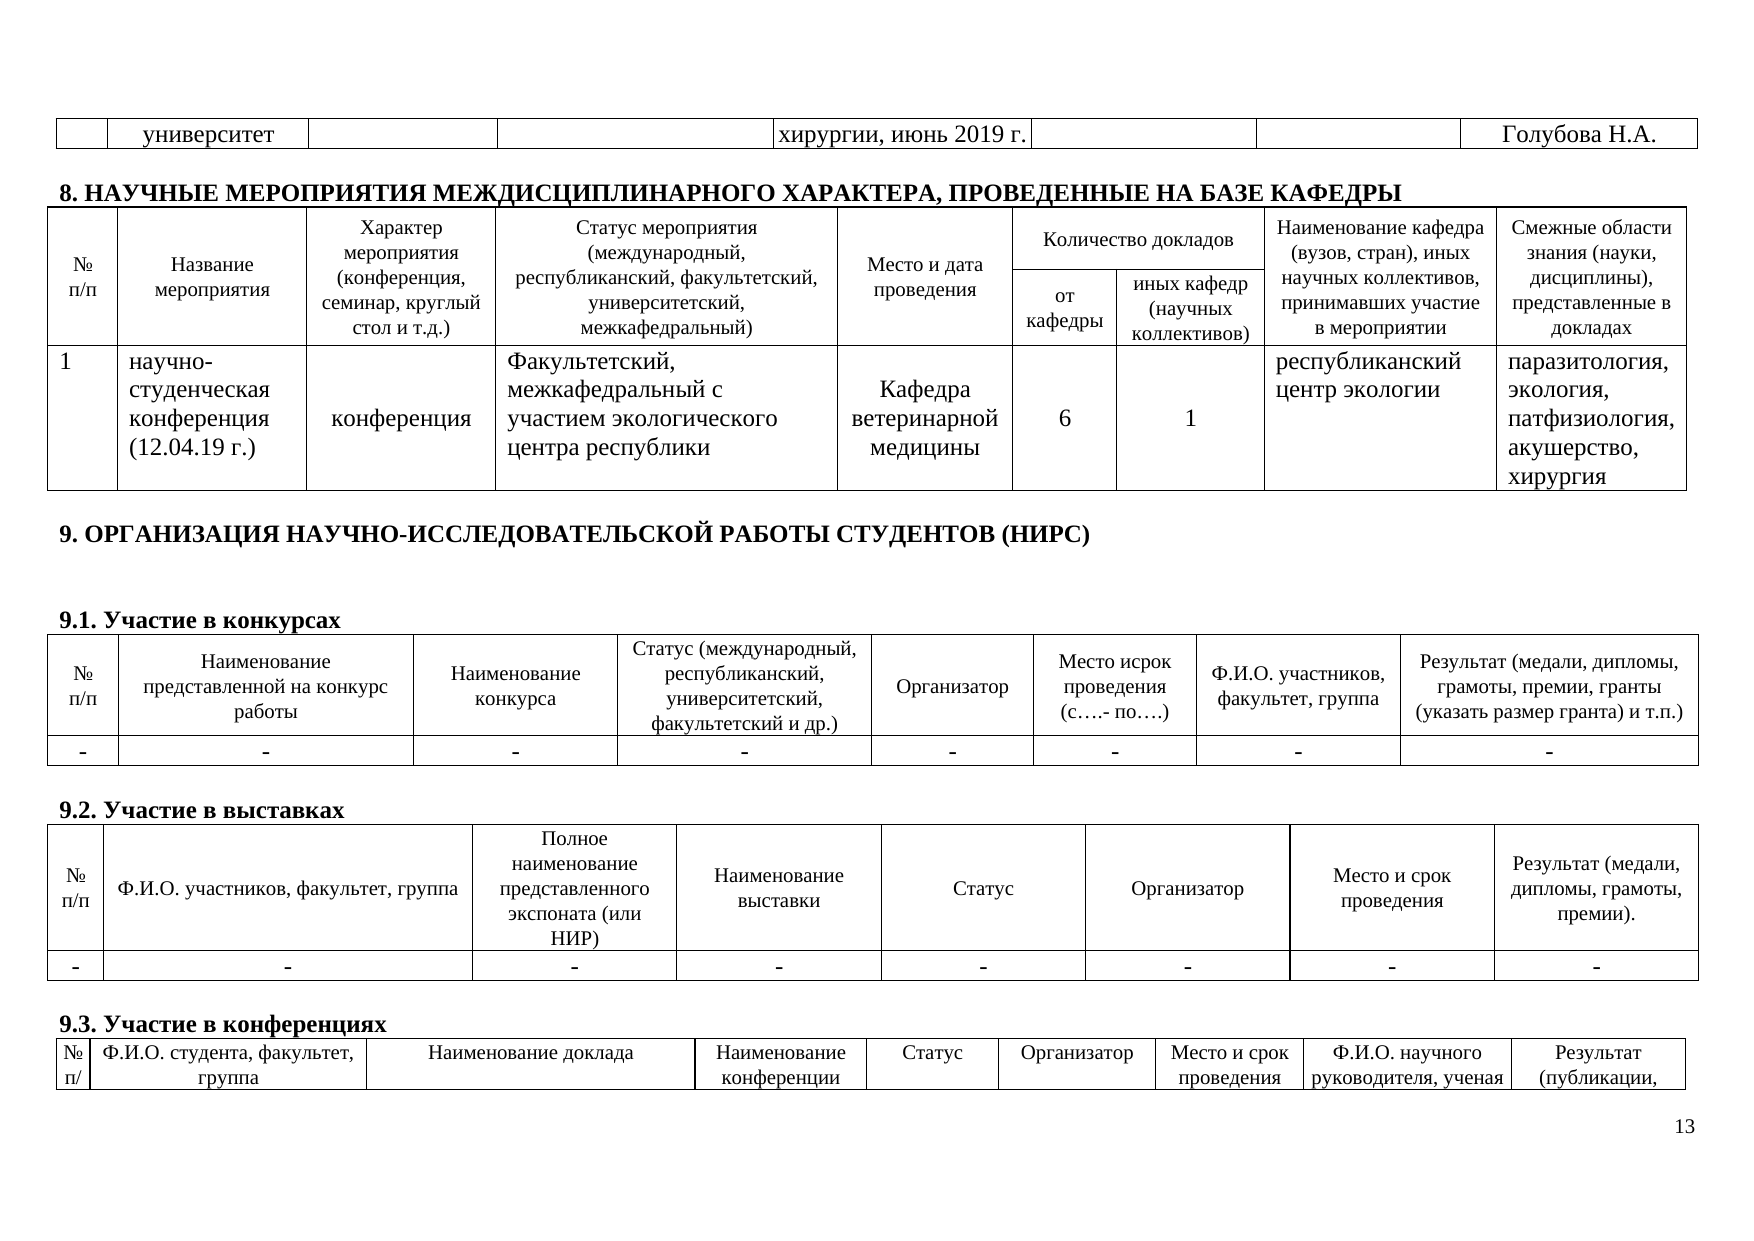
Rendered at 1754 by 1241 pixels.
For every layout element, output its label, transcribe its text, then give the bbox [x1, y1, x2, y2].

table_header Наименование выставки [677, 825, 881, 950]
table_header Ф.И.О. участников, факультет, группа [1197, 635, 1400, 735]
table_header Полное наименование представленного экспоната (или НИР) [473, 825, 676, 950]
table_header Статус мероприятия (международный, республиканский, факультетский, университетский, межкафедральный) [496, 208, 837, 345]
table_header Характер мероприятия (конференция, семинар, круглый стол и т.д.) [307, 208, 495, 345]
table_header Статус [867, 1039, 998, 1089]
table_header Организатор [1086, 825, 1289, 950]
table_header Наименование представленной на конкурс работы [119, 635, 413, 735]
table_header Результат (медали, дипломы, грамоты, премии, гранты (указать размер гранта) и т.п.) [1401, 635, 1698, 735]
table_cell - [473, 951, 676, 979]
table_header Наименование кафедра (вузов, стран), иных научных коллективов, принимавших участие в мероприятии [1265, 208, 1496, 345]
table_header № п/п [48, 825, 103, 950]
table_header Статус [882, 825, 1085, 950]
text 9.2. Участие в выставках [59, 795, 1695, 824]
table_header Организатор [999, 1039, 1155, 1089]
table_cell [1461, 119, 1697, 148]
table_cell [774, 119, 1031, 148]
table_cell - [677, 951, 881, 979]
table_header Статус (международный, республиканский, университетский, факультетский и др.) [618, 635, 871, 735]
table_cell - [309, 119, 497, 148]
table_header Место и срок проведения [1291, 825, 1494, 950]
table_header № п/п [57, 1039, 89, 1089]
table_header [367, 1039, 694, 1089]
text 9. ОРГАНИЗАЦИЯ НАУЧНО-ИССЛЕДОВАТЕЛЬСКОЙ РАБОТЫ СТУДЕНТОВ (НИРС) [59, 519, 1695, 548]
table_header Наименование конкурса [414, 635, 617, 735]
table_cell - [618, 736, 871, 765]
text 9.1. Участие в конкурсах [59, 606, 1695, 634]
table_cell 1 [1117, 346, 1264, 489]
table_cell - [872, 736, 1033, 765]
table_cell 1 [57, 119, 107, 148]
table_cell - [1034, 736, 1196, 765]
table_cell 1 [48, 346, 117, 489]
table_cell научно-студенческая конференция (12.04.19 г.) [118, 346, 306, 489]
table_cell конференция [307, 346, 495, 489]
table_header Название мероприятия [118, 208, 306, 345]
table_cell Факультетский, межкафедральный с участием экологического центра республики [496, 346, 837, 489]
text 9.3. Участие в конференциях [59, 1009, 1695, 1038]
table_cell - [104, 951, 472, 979]
table_cell Кафедра ветеринарной медицины [838, 346, 1012, 489]
table_cell - [1032, 119, 1256, 148]
table_cell паразитология, экология, патфизиология, акушерство, хирургия [1497, 346, 1686, 489]
table_header № п/п [48, 208, 117, 345]
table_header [1512, 1039, 1685, 1089]
table_header № п/п [48, 635, 118, 735]
table_cell - [414, 736, 617, 765]
text 8. НАУЧНЫЕ МЕРОПРИЯТИЯ МЕЖДИСЦИПЛИНАРНОГО ХАРАКТЕРА, ПРОВЕДЕННЫЕ НА БАЗЕ КАФЕДРЫ [59, 178, 1695, 206]
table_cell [108, 119, 308, 148]
table_cell - [882, 951, 1085, 979]
table_cell иных кафедр (научных коллективов) [1117, 270, 1264, 345]
table_cell - [1257, 119, 1460, 148]
table_cell от кафедры [1013, 270, 1116, 345]
table_cell - [119, 736, 413, 765]
table_cell республиканский центр экологии [1265, 346, 1496, 489]
table_cell - [48, 736, 118, 765]
table_cell - [48, 951, 103, 979]
table_header Ф.И.О. участников, факультет, группа [104, 825, 472, 950]
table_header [696, 1039, 866, 1089]
table_header Смежные области знания (науки, дисциплины), представленные в докладах [1497, 208, 1686, 345]
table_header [1304, 1039, 1511, 1089]
table_cell - [498, 119, 773, 148]
table_header Место исрок проведения (с….- по….) [1034, 635, 1196, 735]
table_cell - [1401, 736, 1698, 765]
table_cell 6 [1013, 346, 1116, 489]
table_cell - [1291, 951, 1494, 979]
table_header Место и дата проведения [838, 208, 1012, 345]
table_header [91, 1039, 366, 1089]
table_header Организатор [872, 635, 1033, 735]
table_cell - [1086, 951, 1289, 979]
table_cell - [1197, 736, 1400, 765]
table_header Результат (медали, дипломы, грамоты, премии). [1495, 825, 1698, 950]
table_header Количество докладов [1013, 208, 1264, 269]
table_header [1156, 1039, 1303, 1089]
table_cell - [1495, 951, 1698, 979]
